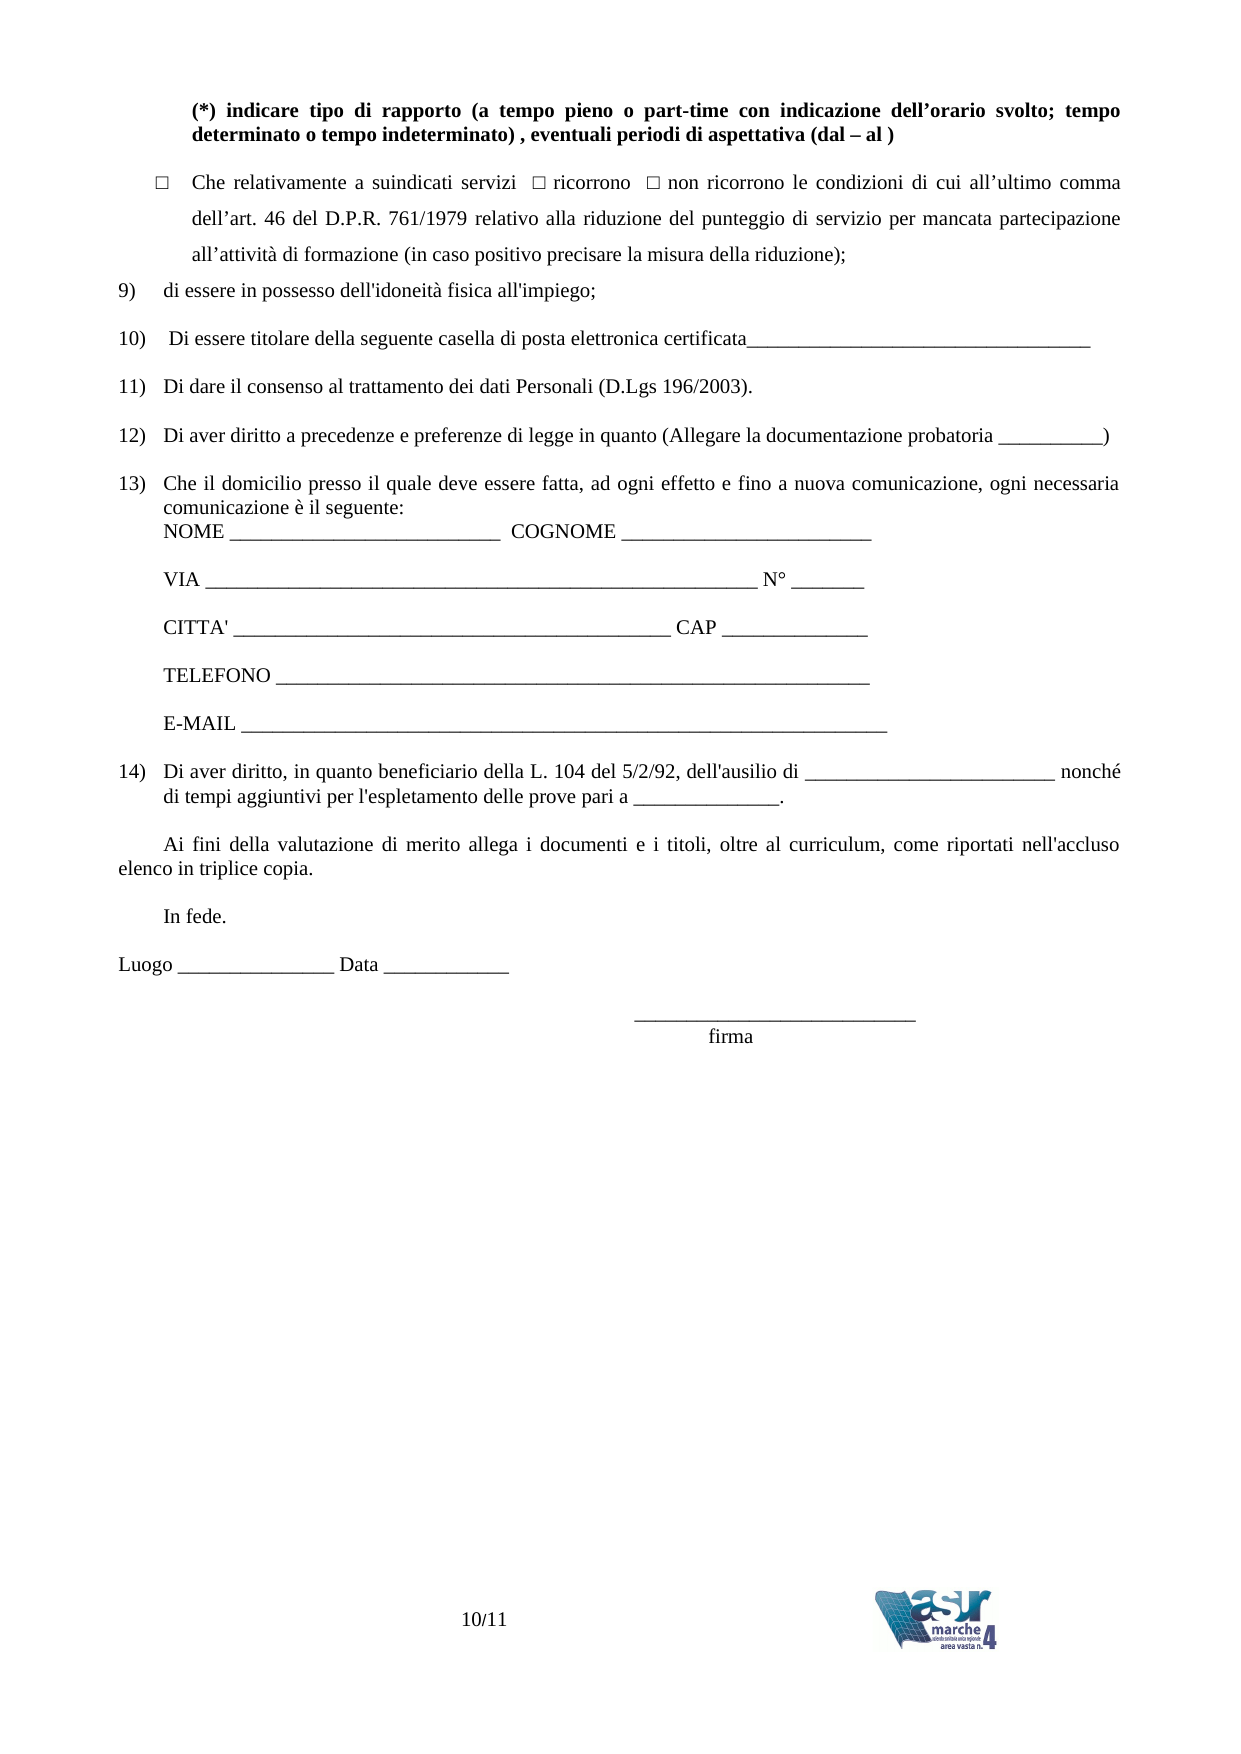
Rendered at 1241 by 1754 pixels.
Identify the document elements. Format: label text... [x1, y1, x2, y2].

text (*) indicare tipo di rapporto (a tempo pieno o part-time con indicazione dell’orario svolto; tempo determinato o tempo indeterminato) , eventuali periodi di aspettativa (dal – al ) [192, 98, 1122, 146]
text E-MAIL ______________________________________________________________ [118, 711, 1122, 735]
picture [872, 1587, 1000, 1652]
text 14) Di aver diritto, in quanto beneficiario della L. 104 del 5/2/92, dell'ausilio di ________________________ nonché di tempi aggiuntivi per l'espletamento delle prove pari a ______________. [118, 759, 1122, 808]
text 9) di essere in possesso dell'idoneità fisica all'impiego; [118, 278, 1122, 302]
text In fede. [118, 904, 1122, 928]
text firma [118, 1024, 1122, 1048]
text ___________________________ [118, 1000, 1122, 1024]
text 11) Di dare il consenso al trattamento dei dati Personali (D.Lgs 196/2003). [118, 374, 1122, 398]
text 10) Di essere titolare della seguente casella di posta elettronica certificata_________________________________ [118, 326, 1122, 350]
text NOME __________________________ COGNOME ________________________ [163, 519, 1122, 543]
text CITTA' __________________________________________ CAP ______________ [163, 615, 1122, 639]
text Luogo _______________ Data ____________ [118, 952, 1122, 976]
text 13) Che il domicilio presso il quale deve essere fatta, ad ogni effetto e fino a nuova comunicazione, ogni necessaria comunicazione è il seguente: [118, 471, 1122, 519]
text 12) Di aver diritto a precedenze e preferenze di legge in quanto (Allegare la documentazione probatoria __________) [118, 423, 1122, 447]
text Ai fini della valutazione di merito allega i documenti e i titoli, oltre al curriculum, come riportati nell'accluso elenco in triplice copia. [118, 832, 1122, 880]
text □ Che relativamente a suindicati servizi □ ricorrono □ non ricorrono le condizioni di cui all’ultimo comma dell’art. 46 del D.P.R. 761/1979 relativo alla riduzione del punteggio di servizio per mancata partecipazione all’attività di formazione (in caso positivo precisare la misura della riduzione); [156, 170, 1122, 266]
text VIA _____________________________________________________ N° _______ [163, 567, 1122, 591]
text TELEFONO _________________________________________________________ [163, 663, 1122, 687]
